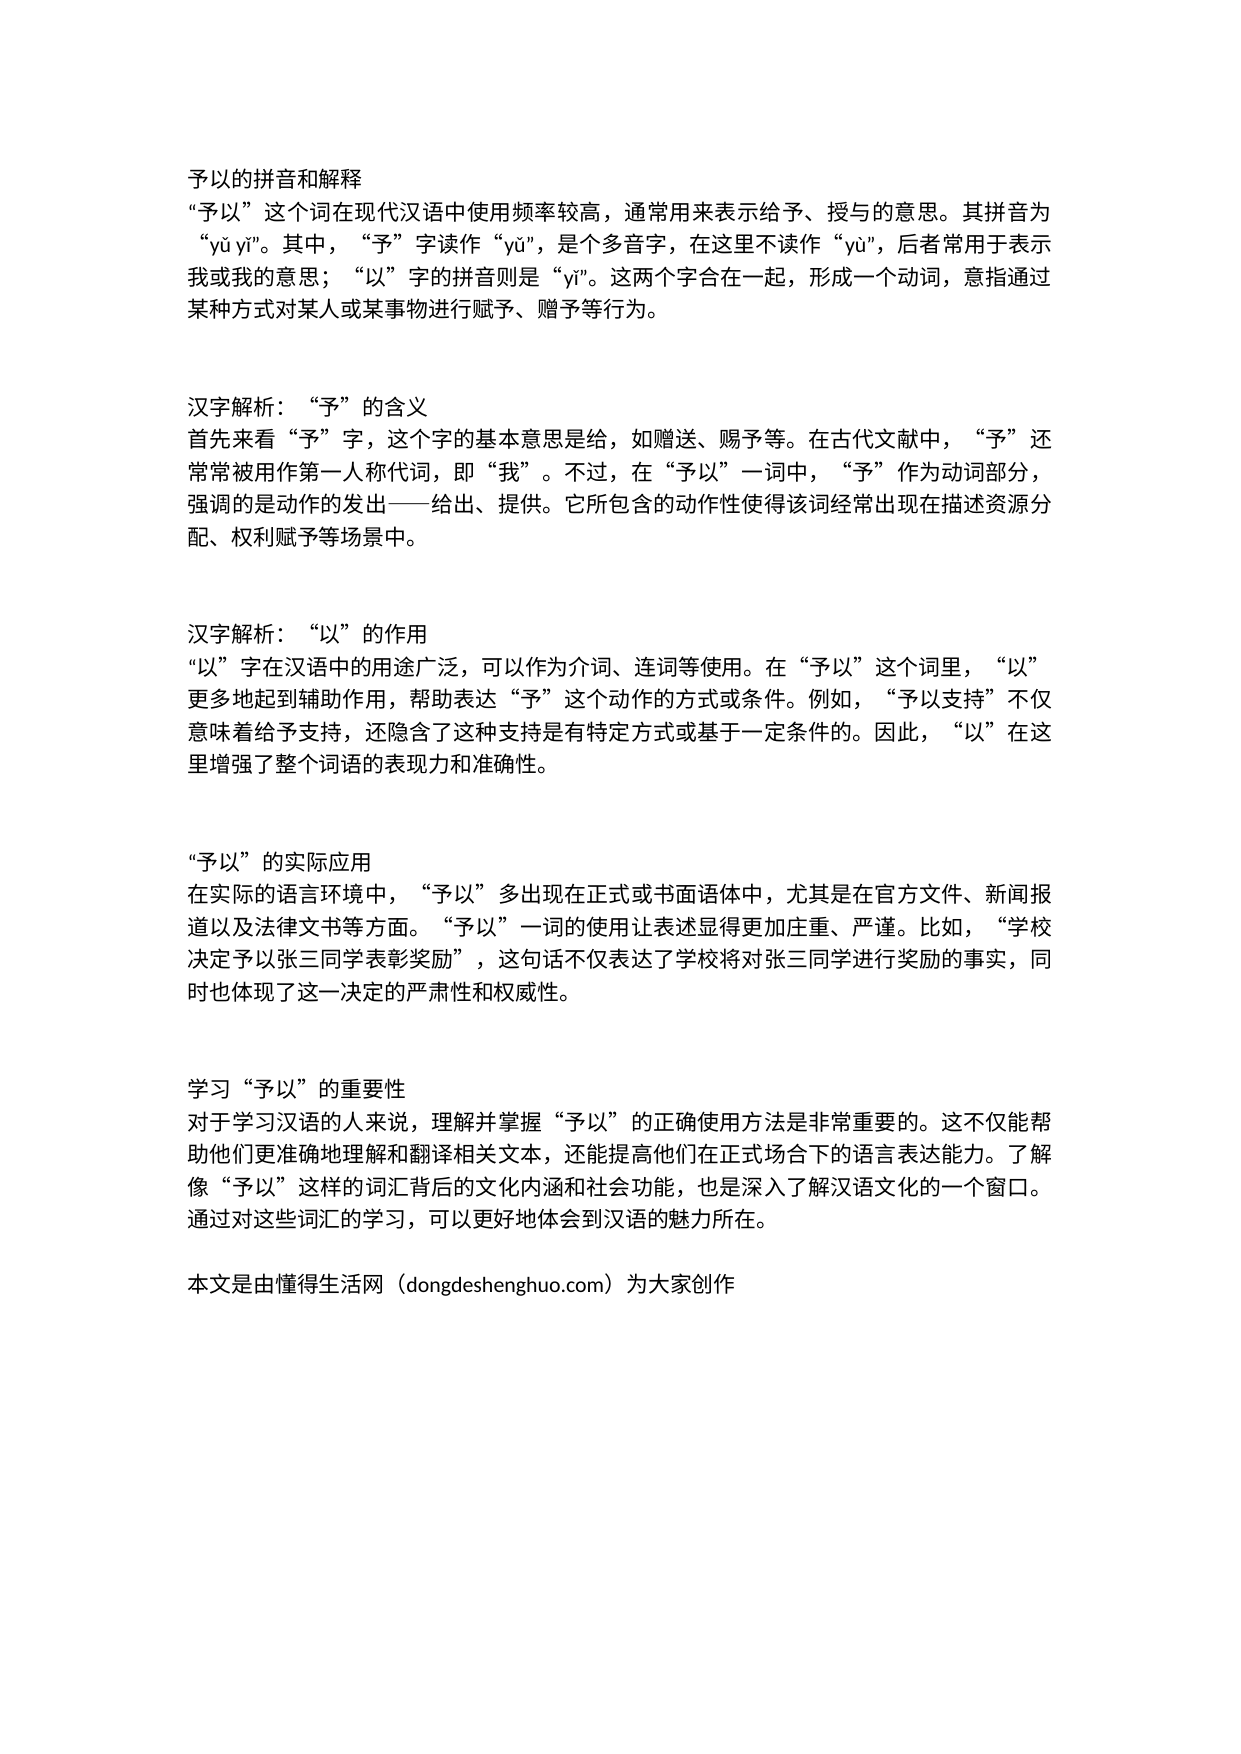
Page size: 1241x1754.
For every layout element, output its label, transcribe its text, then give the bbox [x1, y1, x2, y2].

text 对于学习汉语的人来说，理解并掌握“予以”的正确使用方法是非常重要的。这不仅能帮助他们更准确地理解和翻译相关文本，还能提高他们在正式场合下的语言表达能力。了解像“予以”这样的词汇背后的文化内涵和社会功能，也是深入了解汉语文化的一个窗口。通过对这些词汇的学习，可以更好地体会到汉语的魅力所在。 [187, 1104, 1053, 1234]
text 首先来看“予”字，这个字的基本意思是给，如赠送、赐予等。在古代文献中，“予”还常常被用作第一人称代词，即“我”。不过，在“予以”一词中，“予”作为动词部分，强调的是动作的发出——给出、提供。它所包含的动作性使得该词经常出现在描述资源分配、权利赋予等场景中。 [187, 422, 1053, 552]
text 予以的拼音和解释 [187, 162, 1053, 194]
text 汉字解析：“以”的作用 [187, 617, 1053, 649]
text “予以”这个词在现代汉语中使用频率较高，通常用来表示给予、授与的意思。其拼音为“yǔ yǐ”。其中，“予”字读作“yǔ”，是个多音字，在这里不读作“yù”，后者常用于表示我或我的意思；“以”字的拼音则是“yǐ”。这两个字合在一起，形成一个动词，意指通过某种方式对某人或某事物进行赋予、赠予等行为。 [187, 194, 1053, 324]
text 汉字解析：“予”的含义 [187, 389, 1053, 422]
text 学习“予以”的重要性 [187, 1072, 1053, 1104]
text “以”字在汉语中的用途广泛，可以作为介词、连词等使用。在“予以”这个词里，“以”更多地起到辅助作用，帮助表达“予”这个动作的方式或条件。例如，“予以支持”不仅意味着给予支持，还隐含了这种支持是有特定方式或基于一定条件的。因此，“以”在这里增强了整个词语的表现力和准确性。 [187, 649, 1053, 779]
text 在实际的语言环境中，“予以”多出现在正式或书面语体中，尤其是在官方文件、新闻报道以及法律文书等方面。“予以”一词的使用让表述显得更加庄重、严谨。比如，“学校决定予以张三同学表彰奖励”，这句话不仅表达了学校将对张三同学进行奖励的事实，同时也体现了这一决定的严肃性和权威性。 [187, 877, 1053, 1007]
text “予以”的实际应用 [187, 844, 1053, 877]
text 本文是由懂得生活网（dongdeshenghuo.com）为大家创作 [187, 1267, 1053, 1299]
